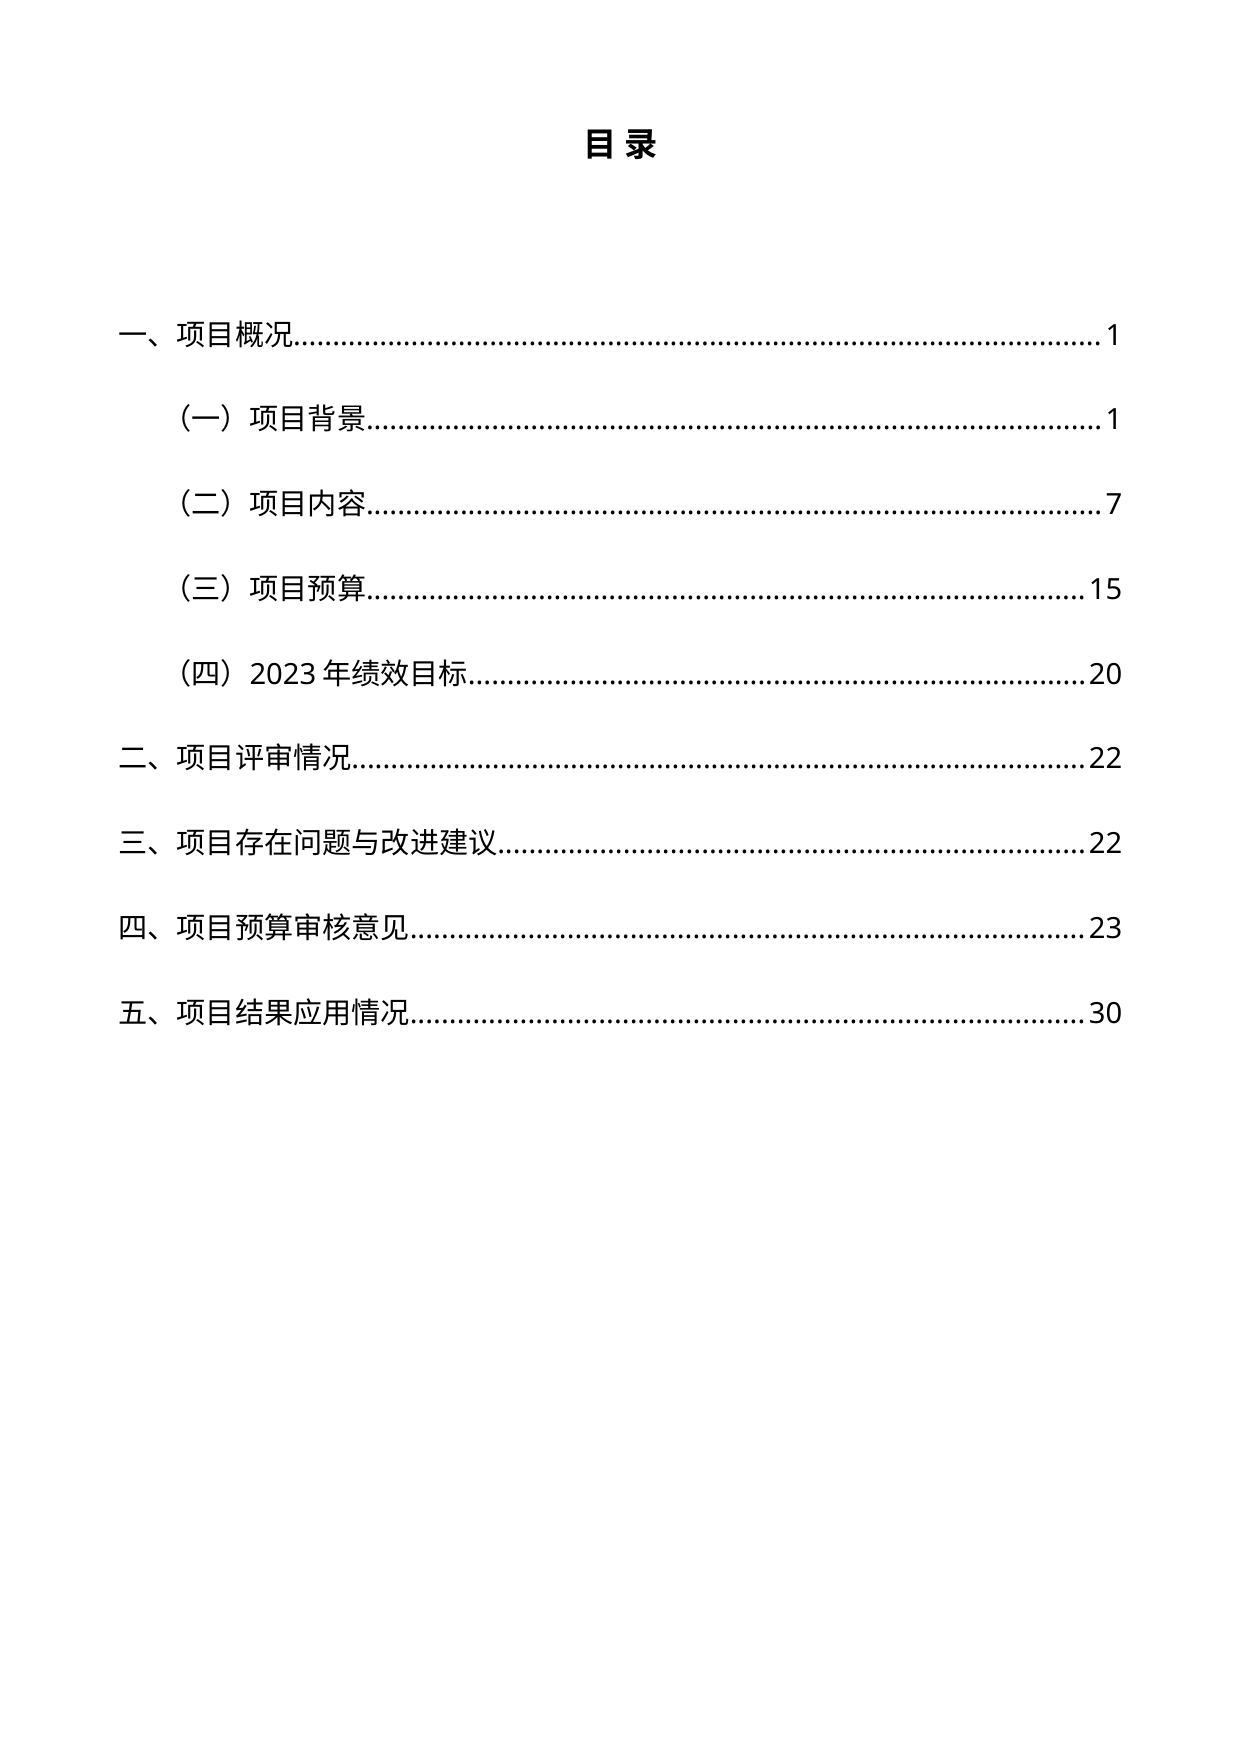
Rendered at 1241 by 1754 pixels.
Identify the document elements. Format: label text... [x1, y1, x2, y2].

text （一）项目背景 1 [118, 396, 1122, 438]
text 五、项目结果应用情况 30 [118, 989, 1122, 1032]
text （四）2023年绩效目标 20 [118, 650, 1122, 693]
text （三）项目预算 15 [118, 565, 1122, 608]
text 三、项目存在问题与改进建议 22 [118, 820, 1122, 862]
text （二）项目内容 7 [118, 481, 1122, 523]
text 目 录 [118, 118, 1122, 166]
text 一、项目概况 1 [118, 311, 1122, 353]
text 四、项目预算审核意见 23 [118, 904, 1122, 947]
text 二、项目评审情况 22 [118, 735, 1122, 777]
